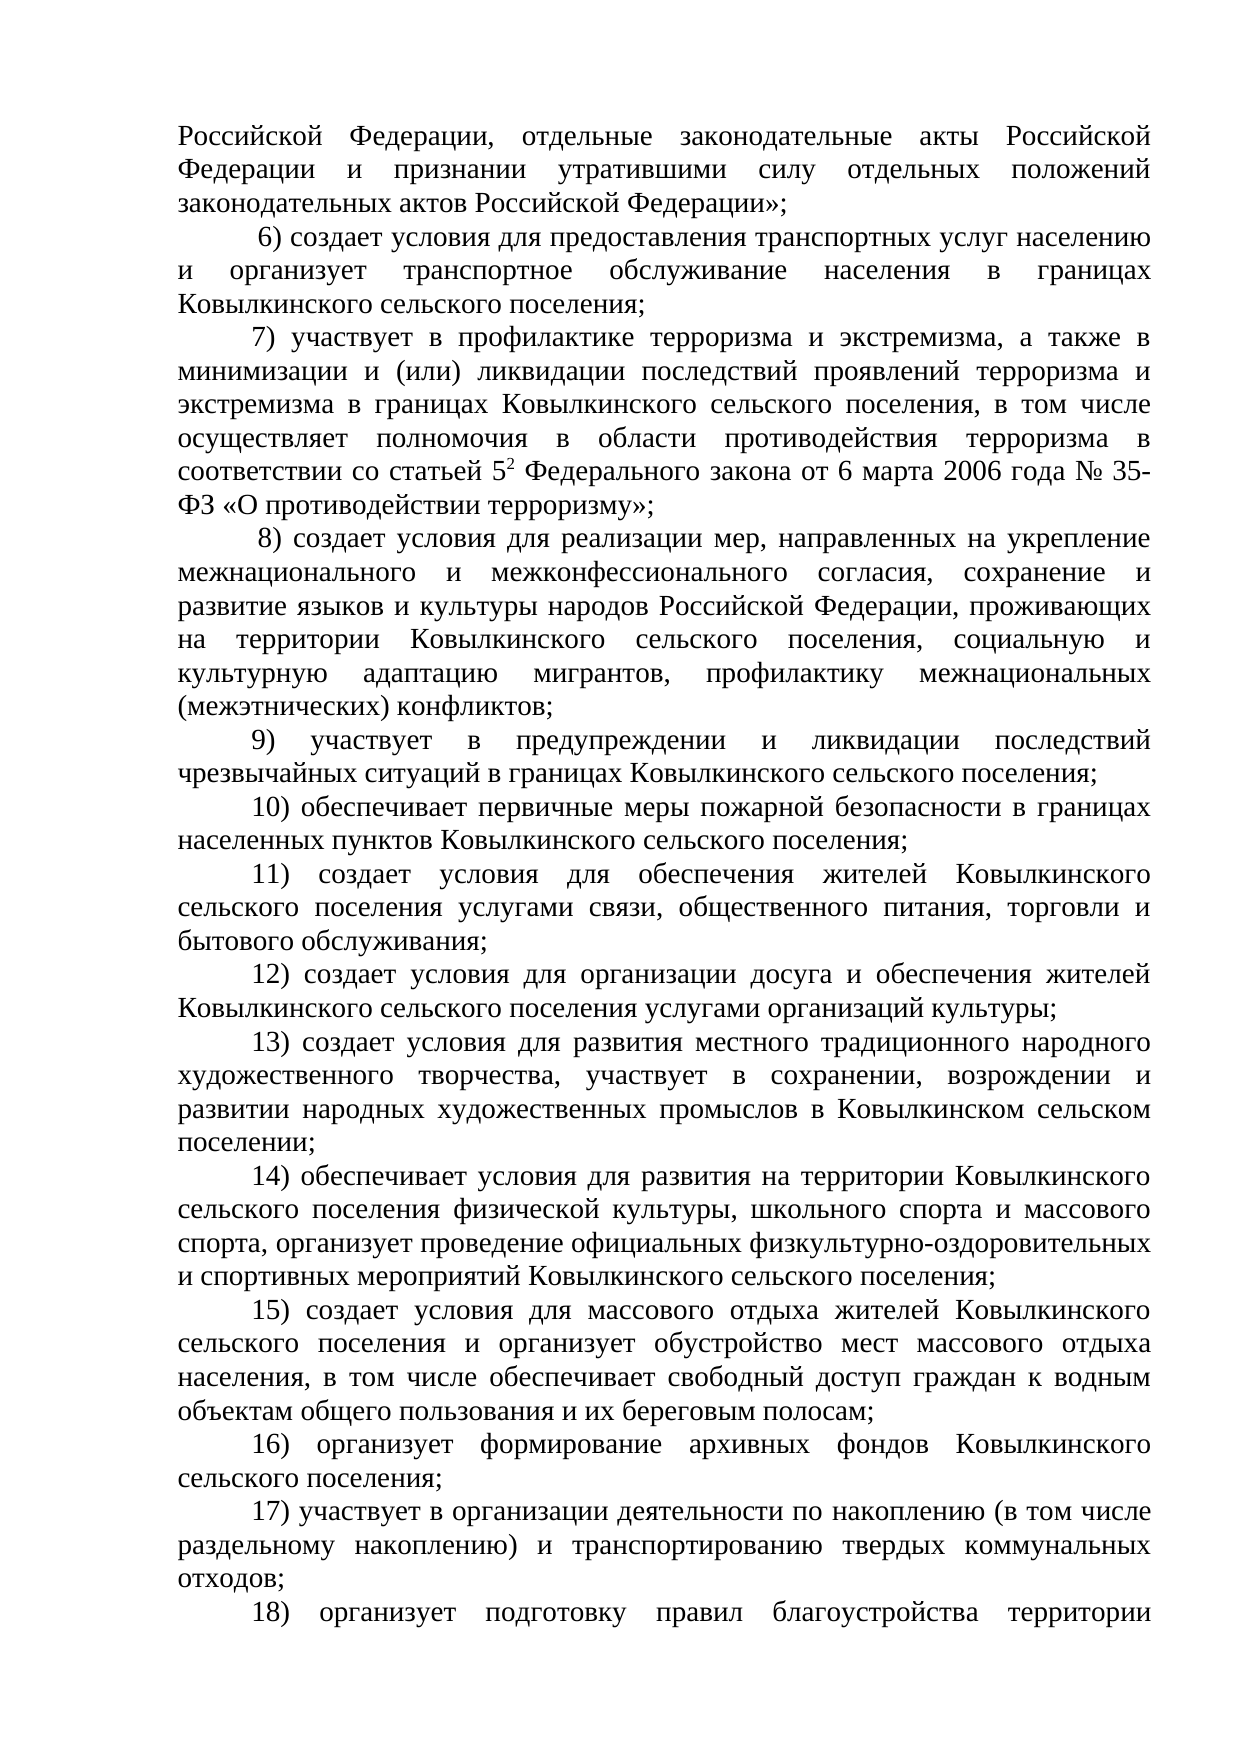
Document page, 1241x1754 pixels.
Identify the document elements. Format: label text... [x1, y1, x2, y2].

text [177, 1594, 1152, 1627]
text 13) создает условия для развития местного традиционного народного художественного творчества, участвует в сохранении, возрождении и развитии народных художественных промыслов в Ковылкинском сельском поселении; [177, 1024, 1152, 1158]
text 10) обеспечивает первичные меры пожарной безопасности в границах населенных пунктов Ковылкинского сельского поселения; [177, 789, 1152, 856]
text 12) создает условия для организации досуга и обеспечения жителей Ковылкинского сельского поселения услугами организаций культуры; [177, 957, 1152, 1024]
text 7) участвует в профилактике терроризма и экстремизма, а также в минимизации и (или) ликвидации последствий проявлений терроризма и экстремизма в границах Ковылкинского сельского поселения, в том числе осуществляет полномочия в области противодействия терроризма в соответствии со статьей 52 Федерального закона от 6 марта 2006 года № 35-ФЗ «О противодействии терроризму»; [177, 319, 1152, 521]
text 6) создает условия для предоставления транспортных услуг населению и организует транспортное обслуживание населения в границах Ковылкинского сельского поселения; [177, 219, 1152, 319]
text 15) создает условия для массового отдыха жителей Ковылкинского сельского поселения и организует обустройство мест массового отдыха населения, в том числе обеспечивает свободный доступ граждан к водным объектам общего пользования и их береговым полосам; [177, 1292, 1152, 1426]
text 17) участвует в организации деятельности по накоплению (в том числе раздельному накоплению) и транспортированию твердых коммунальных отходов; [177, 1493, 1152, 1594]
text 16) организует формирование архивных фондов Ковылкинского сельского поселения; [177, 1426, 1152, 1493]
text 11) создает условия для обеспечения жителей Ковылкинского сельского поселения услугами связи, общественного питания, торговли и бытового обслуживания; [177, 856, 1152, 957]
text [177, 118, 1152, 219]
text 14) обеспечивает условия для развития на территории Ковылкинского сельского поселения физической культуры, школьного спорта и массового спорта, организует проведение официальных физкультурно-оздоровительных и спортивных мероприятий Ковылкинского сельского поселения; [177, 1158, 1152, 1292]
text 8) создает условия для реализации мер, направленных на укрепление межнационального и межконфессионального согласия, сохранение и развитие языков и культуры народов Российской Федерации, проживающих на территории Ковылкинского сельского поселения, социальную и культурную адаптацию мигрантов, профилактику межнациональных (межэтнических) конфликтов; [177, 521, 1152, 722]
text 9) участвует в предупреждении и ликвидации последствий чрезвычайных ситуаций в границах Ковылкинского сельского поселения; [177, 722, 1152, 789]
